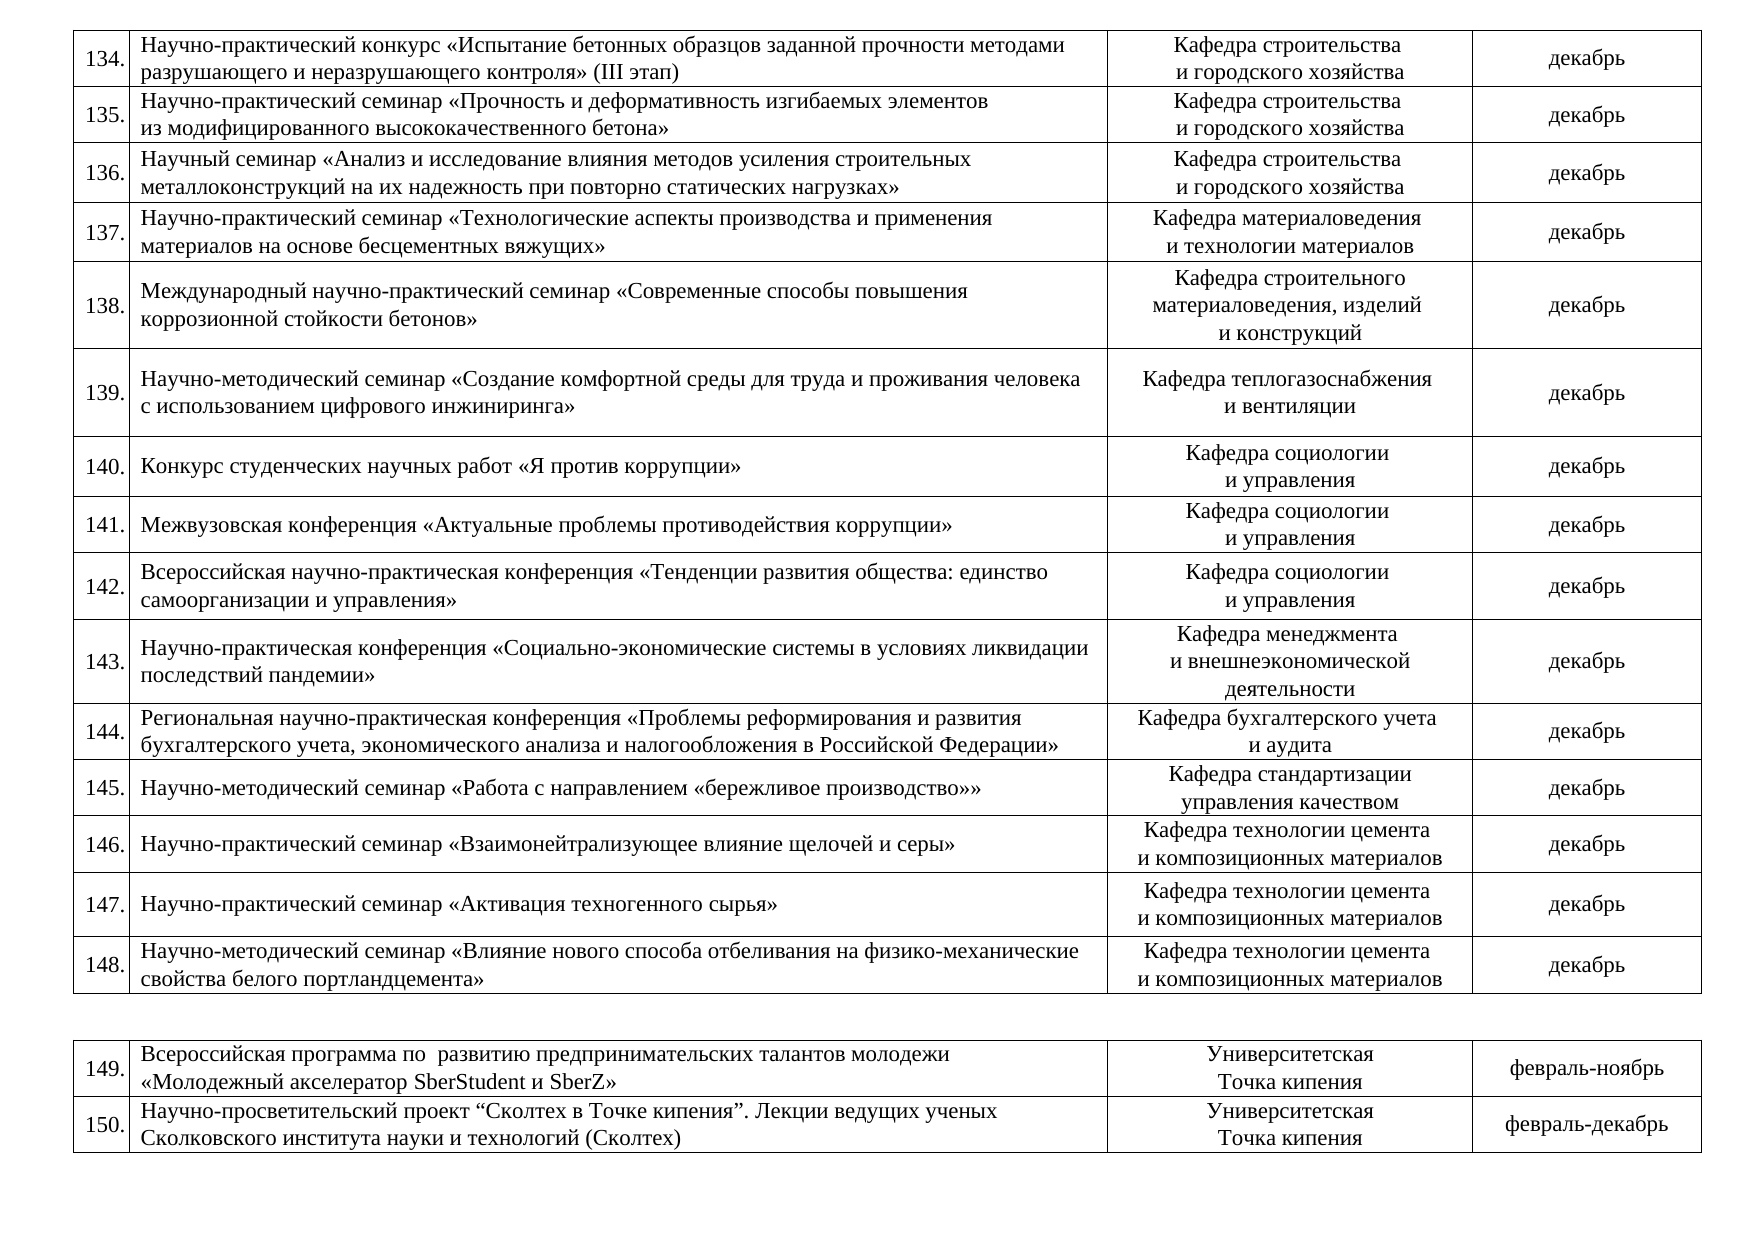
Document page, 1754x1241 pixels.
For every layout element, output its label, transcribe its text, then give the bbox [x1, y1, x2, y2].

table_cell Кафедра строительства и городского хозяйства [1108, 31, 1472, 86]
table_cell Научно-практический конкурс «Испытание бетонных образцов заданной прочности методами разрушающего и неразрушающего контроля» (III этап) [130, 31, 1107, 86]
table_cell Научный семинар «Анализ и исследование влияния методов усиления строительных металлоконструкций на их надежность при повторно статических нагрузках» [130, 143, 1107, 202]
table_cell Кафедра социологии и управления [1108, 497, 1472, 552]
table_cell Кафедра строительства и городского хозяйства [1108, 87, 1472, 142]
table_cell декабрь [1473, 349, 1701, 436]
table_header Университетская Точка кипения [1108, 1041, 1472, 1096]
table_cell Научно-практическая конференция «Социально-экономические системы в условиях ликвидации последствий пандемии» [130, 620, 1107, 703]
table_cell [74, 87, 129, 142]
table_cell декабрь [1473, 203, 1701, 261]
table_cell Конкурс студенческих научных работ «Я против коррупции» [130, 437, 1107, 496]
table_cell [74, 704, 129, 759]
table_cell декабрь [1473, 873, 1701, 936]
table_cell декабрь [1473, 87, 1701, 142]
table_cell Кафедра социологии и управления [1108, 437, 1472, 496]
table_header Всероссийская программа по развитию предпринимательских талантов молодежи «Молодежный акселератор SberStudent и SberZ» [130, 1041, 1107, 1096]
table_cell Научно-методический семинар «Создание комфортной среды для труда и проживания человека с использованием цифрового инжиниринга» [130, 349, 1107, 436]
table_cell декабрь [1473, 437, 1701, 496]
table_cell [74, 349, 129, 436]
table_cell Межвузовская конференция «Актуальные проблемы противодействия коррупции» [130, 497, 1107, 552]
table_cell Научно-методический семинар «Влияние нового способа отбеливания на физико-механические свойства белого портландцемента» [130, 937, 1107, 992]
table_cell Научно-просветительский проект “Сколтех в Точке кипения”. Лекции ведущих ученых Сколковского института науки и технологий (Сколтех) [130, 1097, 1107, 1152]
table_cell Кафедра социологии и управления [1108, 553, 1472, 619]
table_cell Региональная научно-практическая конференция «Проблемы реформирования и развития бухгалтерского учета, экономического анализа и налогообложения в Российской Федерации» [130, 704, 1107, 759]
table_cell Кафедра бухгалтерского учета и аудита [1108, 704, 1472, 759]
table_cell февраль-декабрь [1473, 1097, 1701, 1152]
table_cell [74, 497, 129, 552]
table_cell Научно-методический семинар «Работа с направлением «бережливое производство»» [130, 760, 1107, 815]
table_cell [74, 143, 129, 202]
table_cell [74, 760, 129, 815]
table_cell декабрь [1473, 760, 1701, 815]
table_cell [74, 553, 129, 619]
table_cell [74, 620, 129, 703]
table_cell Кафедра стандартизации управления качеством [1108, 760, 1472, 815]
table_cell Кафедра технологии цемента и композиционных материалов [1108, 816, 1472, 872]
table_cell Кафедра материаловедения и технологии материалов [1108, 203, 1472, 261]
table_cell декабрь [1473, 143, 1701, 202]
table_cell [74, 262, 129, 348]
table_cell Кафедра менеджмента и внешнеэкономической деятельности [1108, 620, 1472, 703]
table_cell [1108, 1097, 1472, 1152]
table_cell Кафедра теплогазоснабжения и вентиляции [1108, 349, 1472, 436]
table_cell декабрь [1473, 262, 1701, 348]
table_cell [74, 31, 129, 86]
table_cell Международный научно-практический семинар «Современные способы повышения коррозионной стойкости бетонов» [130, 262, 1107, 348]
table_cell Кафедра строительства и городского хозяйства [1108, 143, 1472, 202]
table_header [74, 1041, 129, 1096]
table_cell Научно-практический семинар «Активация техногенного сырья» [130, 873, 1107, 936]
table_cell Научно-практический семинар «Прочность и деформативность изгибаемых элементов из модифицированного высококачественного бетона» [130, 87, 1107, 142]
table_cell декабрь [1473, 553, 1701, 619]
table_cell [74, 437, 129, 496]
table_cell декабрь [1473, 31, 1701, 86]
table_cell [74, 937, 129, 992]
table_cell декабрь [1473, 704, 1701, 759]
table_cell Всероссийская научно-практическая конференция «Тенденции развития общества: единство самоорганизации и управления» [130, 553, 1107, 619]
table_cell декабрь [1473, 816, 1701, 872]
table_cell [74, 1097, 129, 1152]
table_cell декабрь [1473, 937, 1701, 992]
table_cell Кафедра технологии цемента и композиционных материалов [1108, 937, 1472, 992]
table_cell Кафедра строительного материаловедения, изделий и конструкций [1108, 262, 1472, 348]
table_cell Научно-практический семинар «Технологические аспекты производства и применения материалов на основе бесцементных вяжущих» [130, 203, 1107, 261]
table_cell декабрь [1473, 620, 1701, 703]
table_cell [74, 873, 129, 936]
table_cell [74, 816, 129, 872]
table_cell Кафедра технологии цемента и композиционных материалов [1108, 873, 1472, 936]
table_cell Научно-практический семинар «Взаимонейтрализующее влияние щелочей и серы» [130, 816, 1107, 872]
table_cell [74, 203, 129, 261]
table_cell декабрь [1473, 497, 1701, 552]
table_header февраль-ноябрь [1473, 1041, 1701, 1096]
